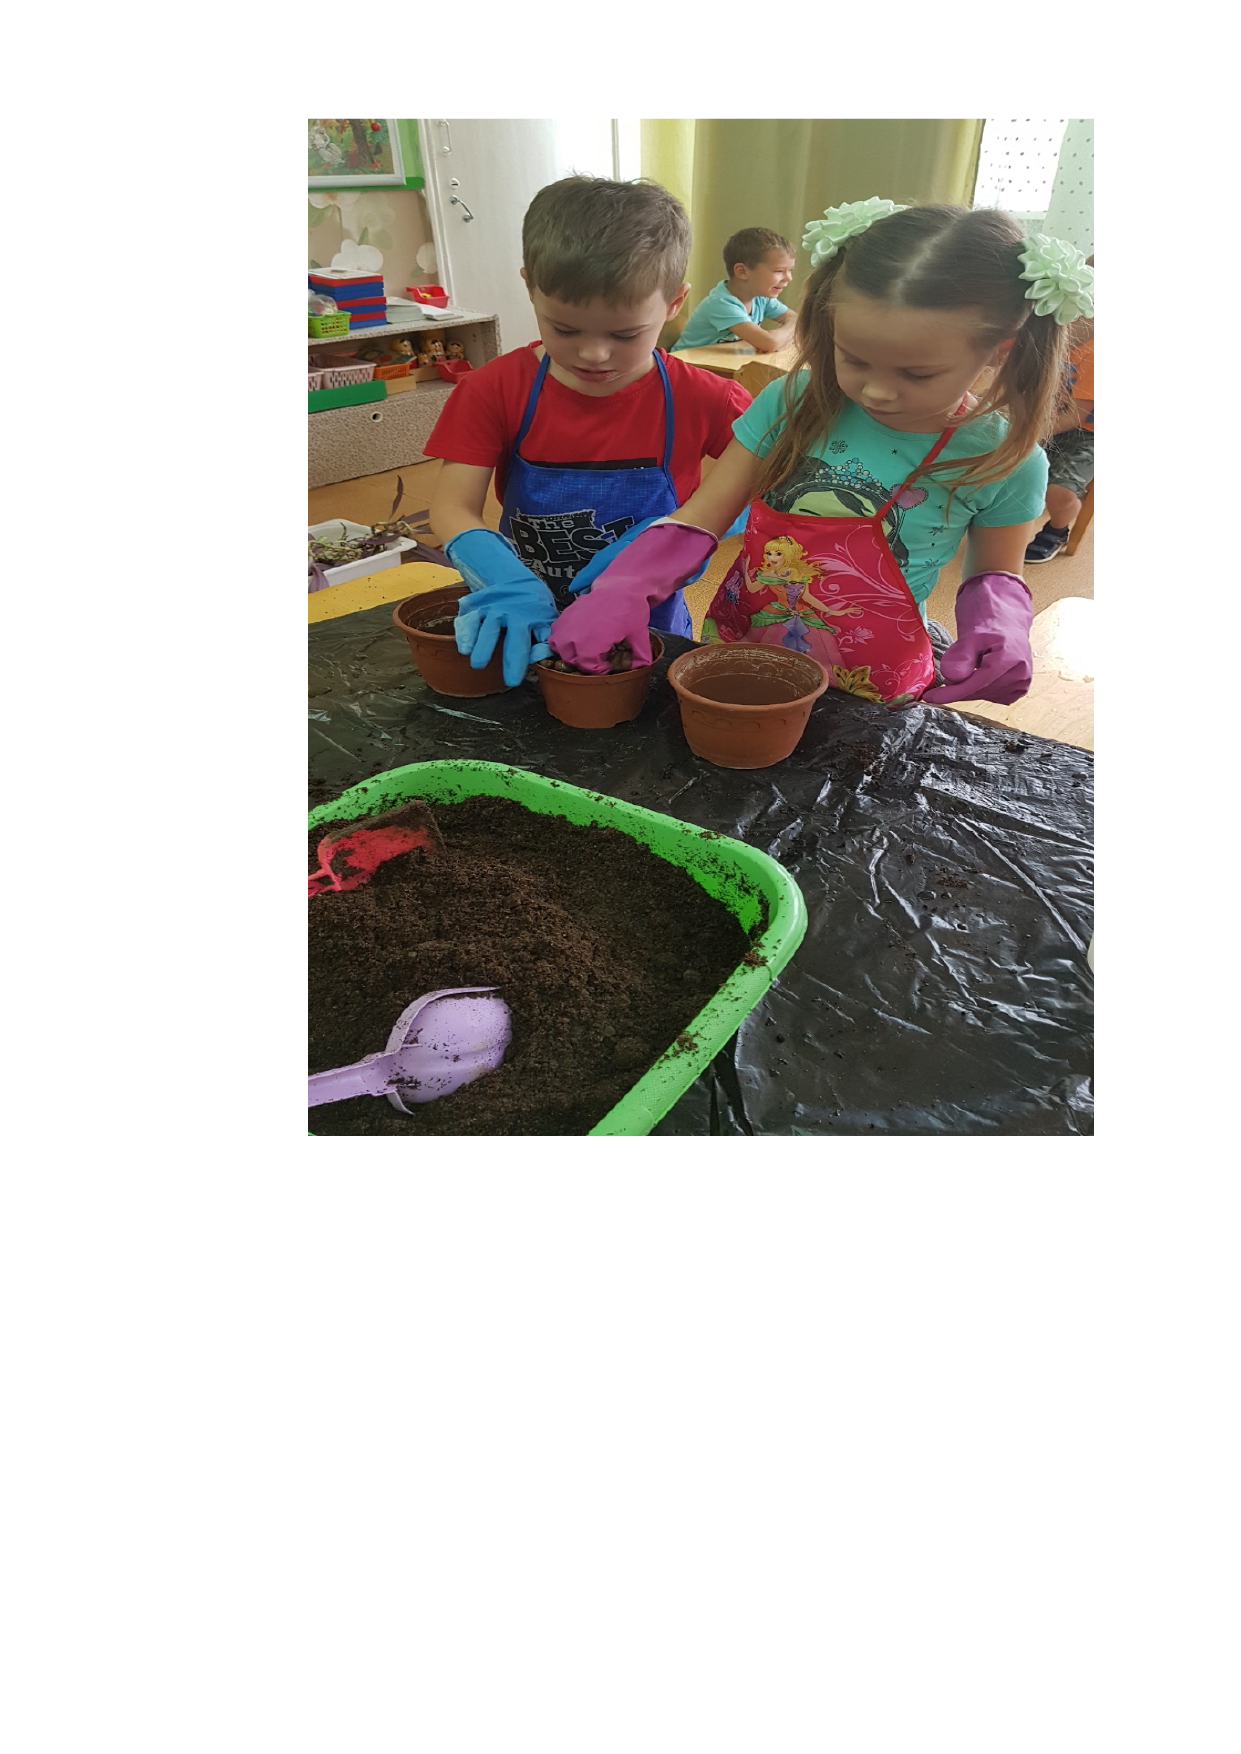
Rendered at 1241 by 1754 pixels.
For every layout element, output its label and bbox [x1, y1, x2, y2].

picture [308, 120, 1094, 1135]
